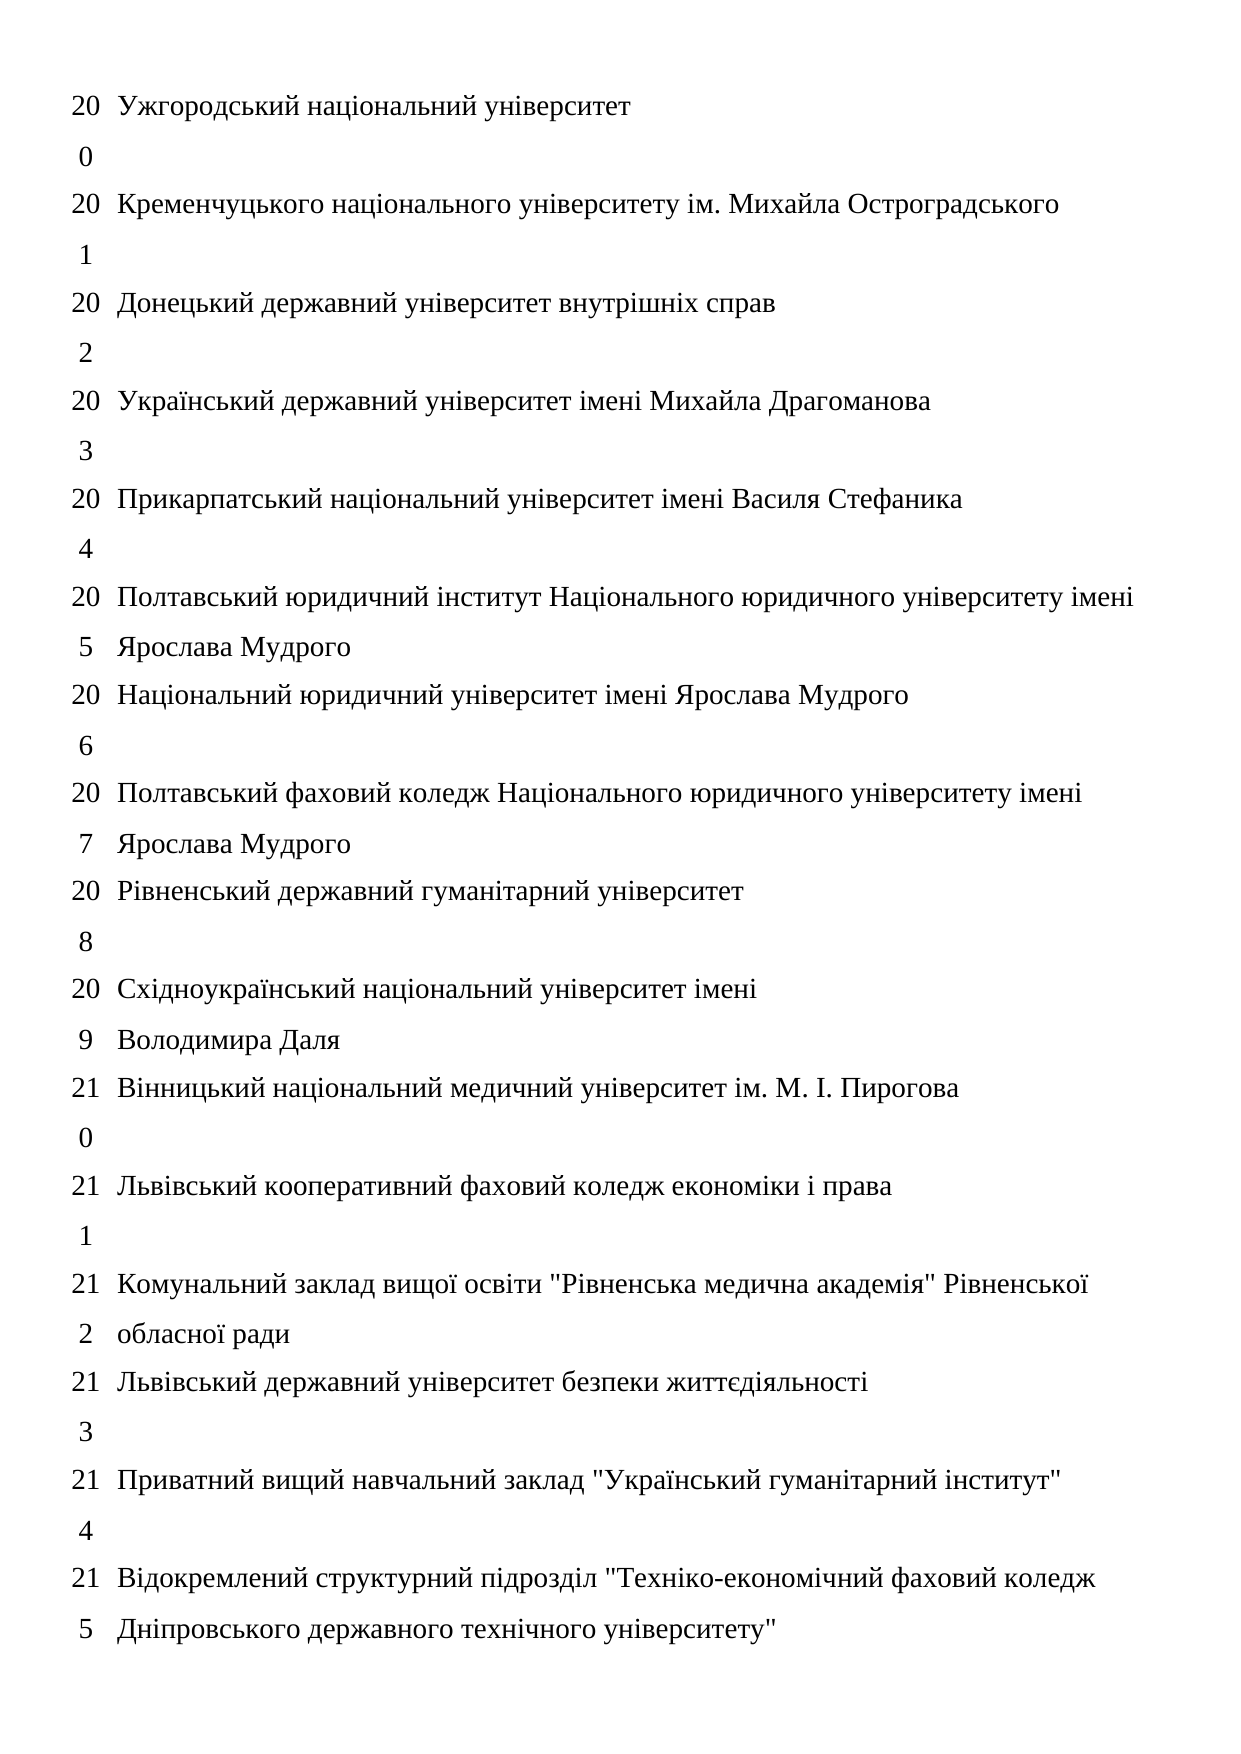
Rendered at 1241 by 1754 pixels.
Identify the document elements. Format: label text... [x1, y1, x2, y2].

table_cell Кременчуцького національного університету ім. Михайла Остроградського [112, 187, 1152, 285]
table_cell Рівненський державний гуманітарний університет [112, 874, 1152, 972]
table_cell 209 [59, 972, 112, 1070]
table_cell 205 [59, 579, 112, 677]
table_cell 202 [59, 285, 112, 383]
table_cell Східноукраїнський національний університет імені Володимира Даля [112, 972, 1152, 1070]
table_cell 210 [59, 1070, 112, 1168]
table_cell 203 [59, 383, 112, 481]
table_cell Український державний університет імені Михайла Драгоманова [112, 383, 1152, 481]
table_cell 212 [59, 1266, 112, 1364]
table_cell Донецький державний університет внутрішніх справ [112, 285, 1152, 383]
table_cell 211 [59, 1168, 112, 1266]
table_cell Прикарпатський національний університет імені Василя Стефаника [112, 481, 1152, 579]
table_cell Львівський державний університет безпеки життєдіяльності [112, 1364, 1152, 1462]
table_cell 207 [59, 775, 112, 873]
table_cell 204 [59, 481, 112, 579]
table_cell 201 [59, 187, 112, 285]
table_cell 200 [59, 89, 112, 187]
table_cell Відокремлений структурний підрозділ "Техніко-економічний фаховий коледж Дніпровського державного технічного університету" [112, 1560, 1152, 1658]
table_cell 213 [59, 1364, 112, 1462]
table_cell Полтавський фаховий коледж Національного юридичного університету імені Ярослава Мудрого [112, 775, 1152, 873]
table_cell 214 [59, 1462, 112, 1560]
table_cell Вінницький національний медичний університет ім. М. І. Пирогова [112, 1070, 1152, 1168]
table_cell Національний юридичний університет імені Ярослава Мудрого [112, 677, 1152, 775]
table_cell Комунальний заклад вищої освіти "Рівненська медична академія" Рівненської обласної ради [112, 1266, 1152, 1364]
table_cell Львівський кооперативний фаховий коледж економіки і права [112, 1168, 1152, 1266]
table_cell Полтавський юридичний інститут Національного юридичного університету імені Ярослава Мудрого [112, 579, 1152, 677]
table_cell 208 [59, 874, 112, 972]
table_cell 215 [59, 1560, 112, 1658]
table_cell Приватний вищий навчальний заклад "Український гуманітарний інститут" [112, 1462, 1152, 1560]
table_cell Ужгородський національний університет [112, 89, 1152, 187]
table_cell 206 [59, 677, 112, 775]
